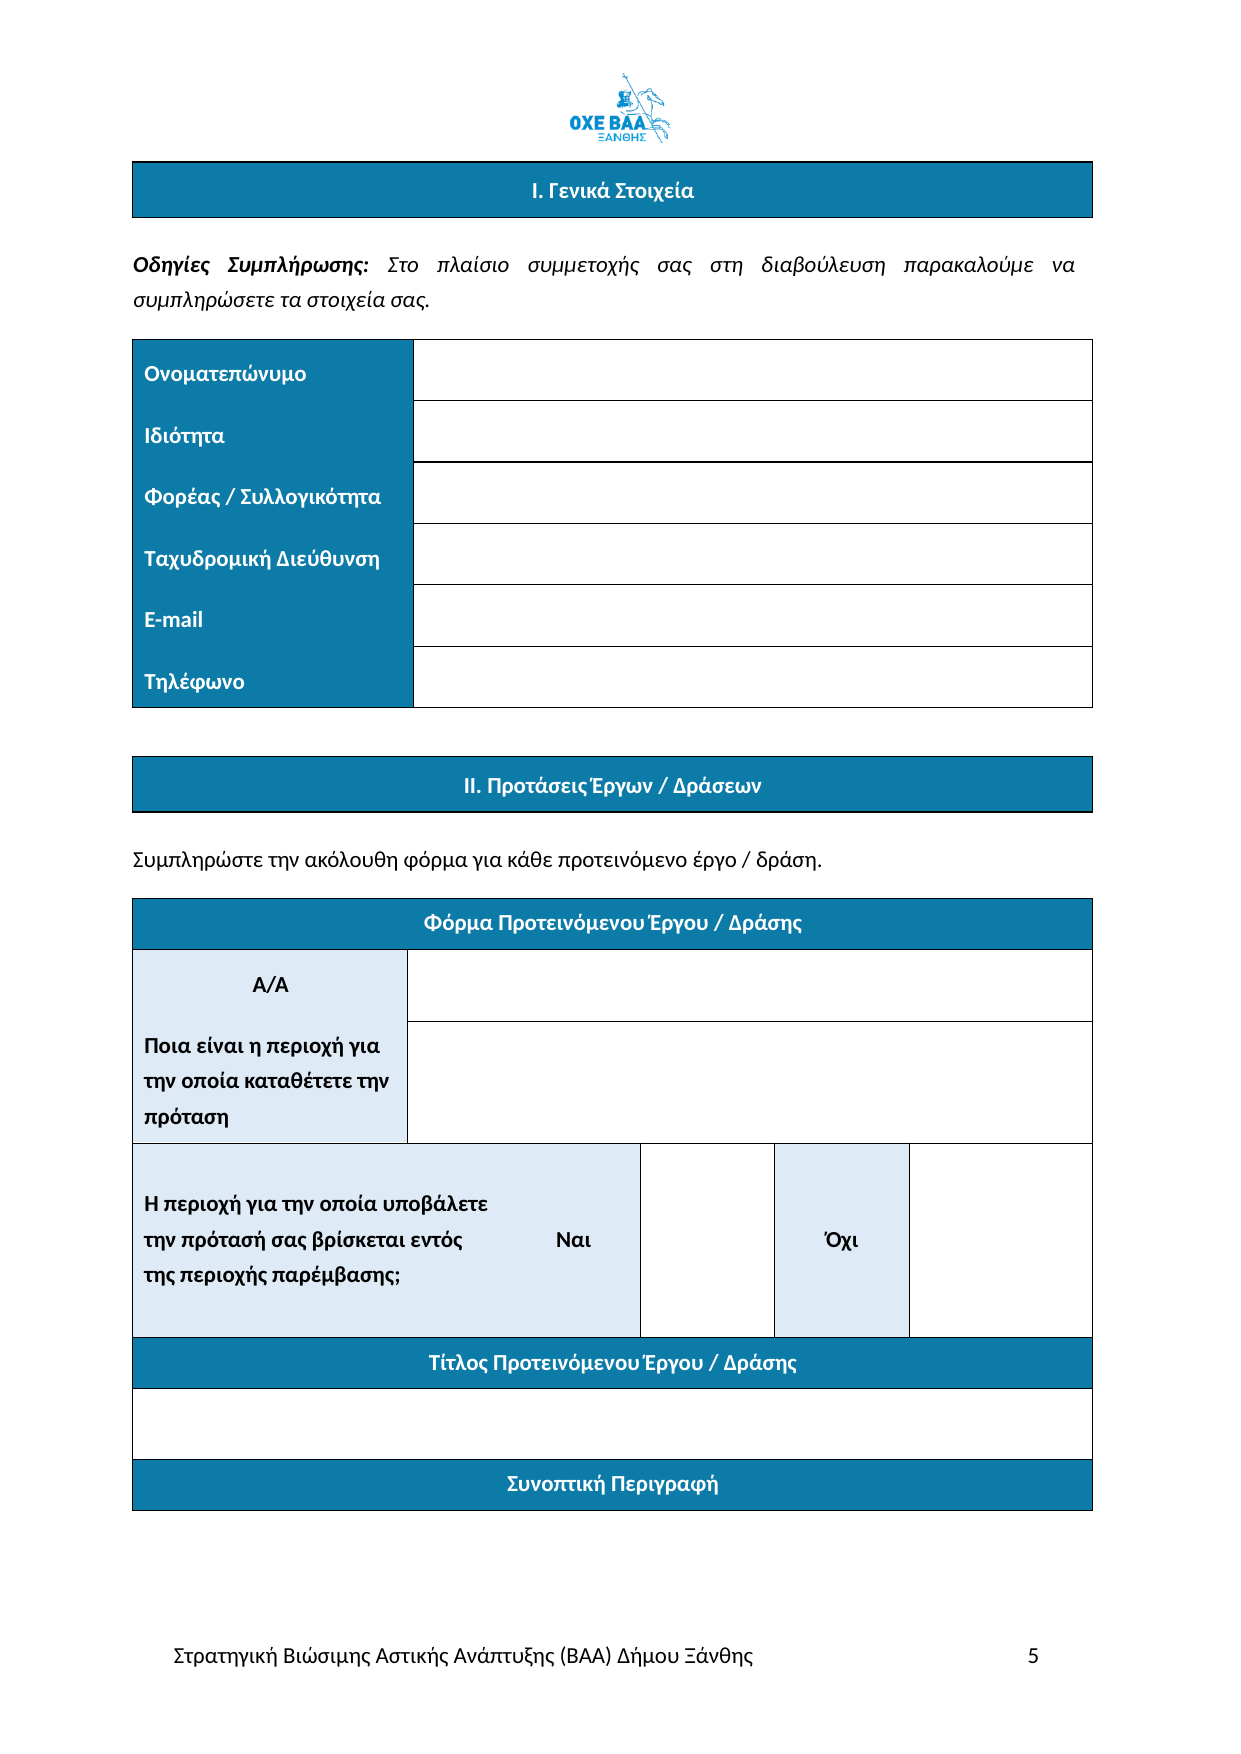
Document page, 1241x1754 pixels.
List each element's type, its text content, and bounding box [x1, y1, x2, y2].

table_cell [414, 463, 1092, 523]
table_cell [414, 401, 1092, 461]
table_cell [408, 1022, 1092, 1142]
table_header ΙΙ. Προτάσεις Έργων / Δράσεων [133, 757, 1092, 811]
table_cell Α/Α [133, 950, 407, 1021]
table_cell E-mail [133, 584, 413, 646]
table_cell Φορέας / Συλλογικότητα [133, 461, 413, 523]
text Οδηγίες Συμπλήρωσης: Στο πλαίσιο συμμετοχής σας στη διαβούλευση παρακαλούμε να συμπληρώσετε τα στοιχεία σας. [133, 243, 1078, 313]
table_cell Όχι [775, 1144, 909, 1337]
table_cell Ναι [506, 1144, 640, 1337]
table_header [414, 340, 1092, 400]
table_header Ι. Γενικά Στοιχεία [133, 163, 1092, 217]
table_cell [641, 1144, 774, 1337]
table_cell [414, 647, 1092, 707]
picture [570, 73, 671, 143]
table_cell Η περιοχή για την οποία υποβάλετε την πρότασή σας βρίσκεται εντός της περιοχής παρέμβασης; [133, 1144, 506, 1337]
table_cell Τηλέφωνο [133, 646, 413, 707]
text Συμπληρώστε την ακόλουθη φόρμα για κάθε προτεινόμενο έργο / δράση. [133, 837, 1078, 873]
table_cell Ιδιότητα [133, 400, 413, 461]
table_cell [133, 1389, 1092, 1459]
table_cell Τίτλος Προτεινόμενου Έργου / Δράσης [133, 1338, 1092, 1388]
table_cell [408, 950, 1092, 1021]
table_cell Ποια είναι η περιοχή για την οποία καταθέτετε την πρόταση [133, 1021, 407, 1142]
table_cell Συνοπτική Περιγραφή [133, 1460, 1092, 1510]
table_cell [414, 585, 1092, 646]
table_cell [910, 1144, 1092, 1337]
table_header Ονοματεπώνυμο [133, 340, 413, 400]
table_header Φόρμα Προτεινόμενου Έργου / Δράσης [133, 899, 1092, 949]
table_cell Ταχυδρομική Διεύθυνση [133, 523, 413, 584]
table_cell [414, 524, 1092, 584]
